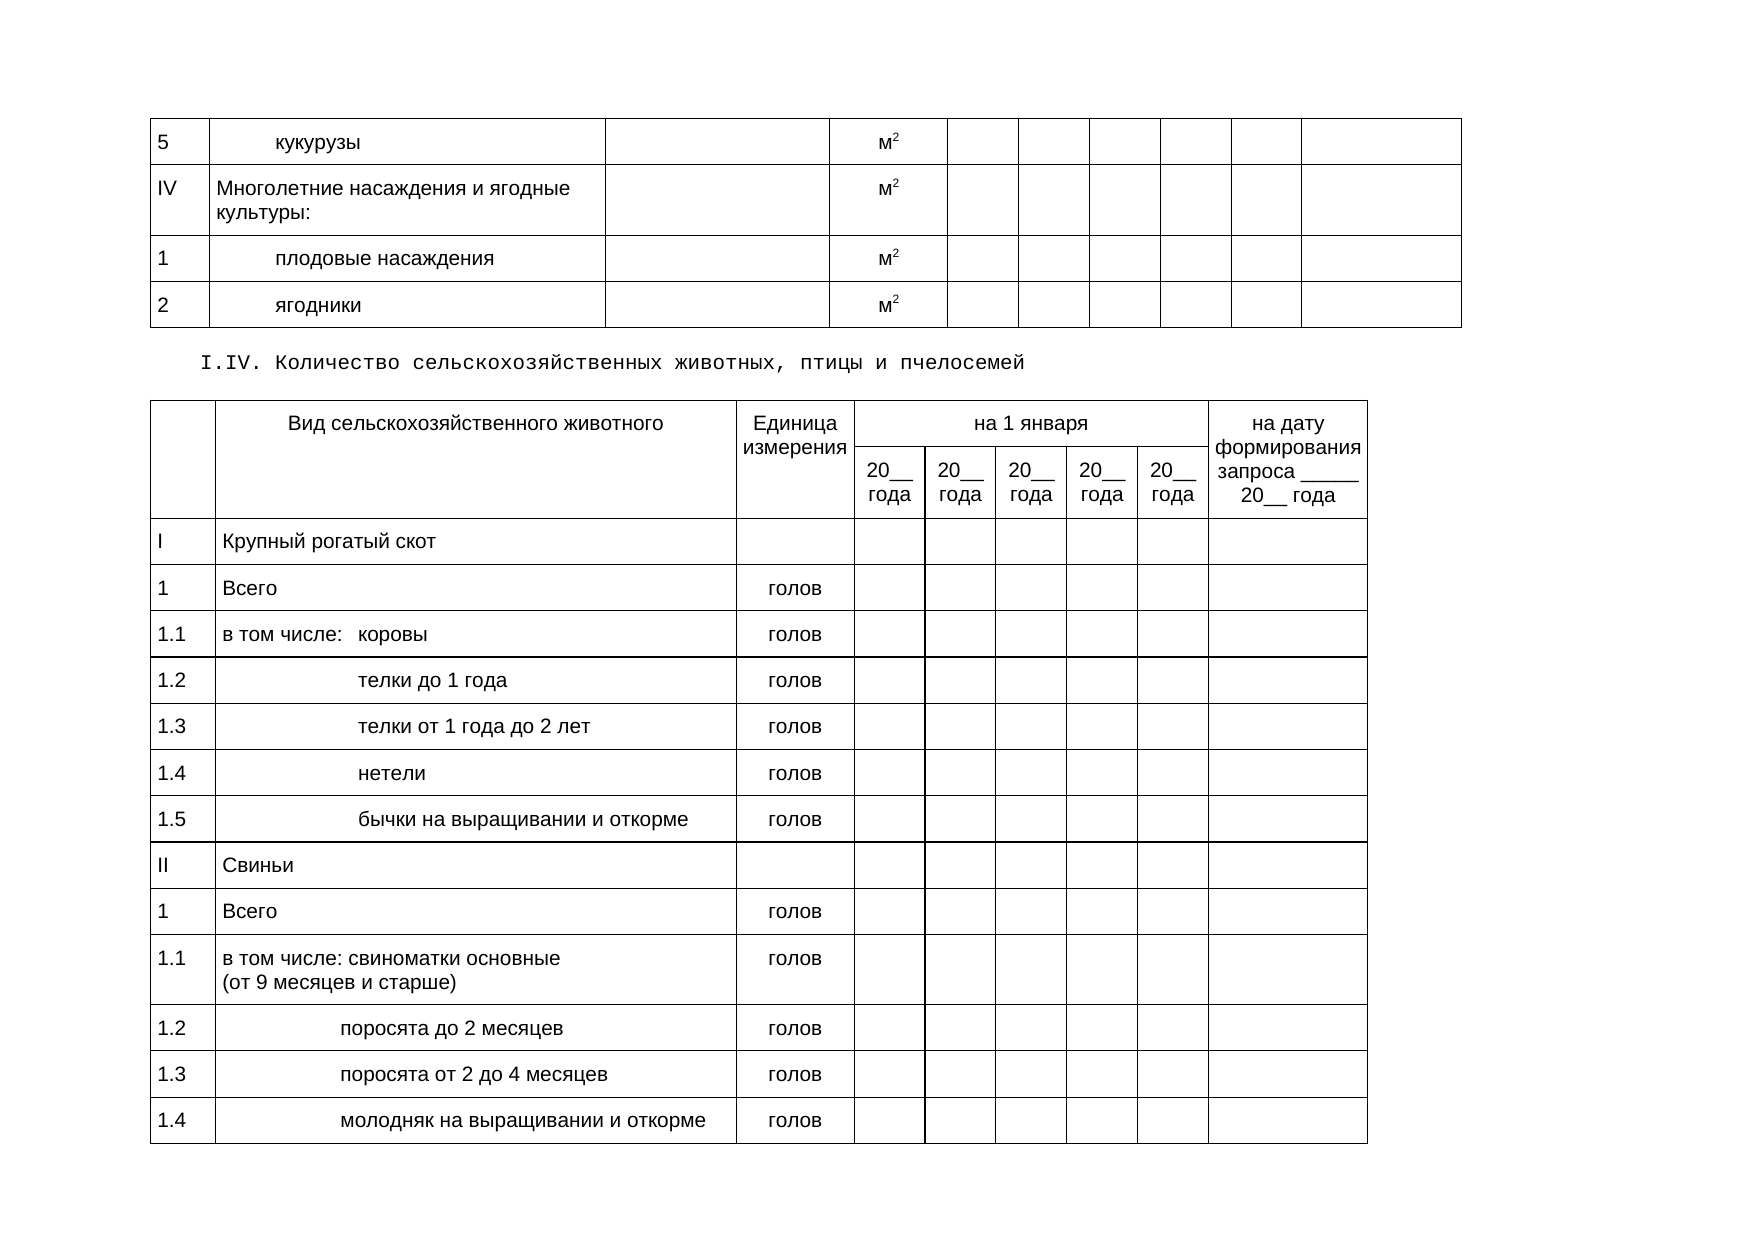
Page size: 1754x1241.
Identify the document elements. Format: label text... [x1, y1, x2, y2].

table_cell 20__ года [926, 447, 995, 518]
table_cell [855, 658, 924, 703]
table_cell [1232, 119, 1301, 164]
table_cell [926, 1051, 995, 1097]
table_cell [216, 704, 351, 749]
table_cell [1067, 519, 1137, 564]
table_cell [1209, 1098, 1367, 1143]
table_header на дату формирования запроса _____ 20__ года [1209, 401, 1367, 518]
table_cell [1067, 750, 1137, 795]
table_cell 1.4 [151, 750, 215, 795]
table_cell Всего [216, 889, 736, 934]
table_cell [855, 796, 924, 841]
table_cell Многолетние насаждения и ягодные культуры: [210, 165, 605, 234]
table_cell голов [737, 611, 854, 656]
table_cell [1138, 704, 1208, 749]
table_cell [606, 236, 829, 281]
table_cell [948, 282, 1018, 327]
table_cell [996, 1051, 1066, 1097]
table_cell 20__ года [996, 447, 1066, 518]
table_cell [1209, 889, 1367, 934]
table_cell голов [737, 889, 854, 934]
table_cell [1090, 282, 1160, 327]
table_cell голов [737, 796, 854, 841]
table_cell [1138, 843, 1208, 888]
table_cell [926, 565, 995, 610]
table_cell [606, 165, 829, 234]
table_cell [1209, 519, 1367, 564]
table_cell [737, 843, 854, 888]
table_cell 1.5 [151, 796, 215, 841]
table_cell [1161, 236, 1231, 281]
table_cell [1067, 565, 1137, 610]
table_cell [1067, 1098, 1137, 1143]
table_cell [948, 165, 1018, 234]
table_cell коровы [351, 611, 736, 656]
table_cell [1209, 935, 1367, 1004]
table_cell [1209, 843, 1367, 888]
table_cell 1 [151, 236, 209, 281]
table_cell [1302, 119, 1461, 164]
table_cell плодовые насаждения [210, 236, 605, 281]
table_cell [855, 519, 924, 564]
table_cell [1090, 119, 1160, 164]
table_cell Всего [216, 565, 736, 610]
table_cell [1067, 704, 1137, 749]
table_cell поросята до 2 месяцев [216, 1005, 736, 1050]
table_cell в том числе: [216, 611, 351, 656]
table_cell IV [151, 165, 209, 234]
table_cell [996, 519, 1066, 564]
table_cell [926, 1098, 995, 1143]
table_cell голов [737, 704, 854, 749]
table_cell [1138, 1051, 1208, 1097]
table_cell 1.3 [151, 1051, 215, 1097]
table_cell м2 [830, 119, 947, 164]
table_cell [606, 119, 829, 164]
table_cell [1302, 236, 1461, 281]
table_cell [948, 236, 1018, 281]
table_cell [855, 565, 924, 610]
table_cell I [151, 519, 215, 564]
table_cell [926, 935, 995, 1004]
table_cell [216, 658, 351, 703]
table_cell [1067, 796, 1137, 841]
table_cell [996, 565, 1066, 610]
table_cell телки от 1 года до 2 лет [351, 704, 736, 749]
table_cell кукурузы [210, 119, 605, 164]
table_cell [1019, 236, 1089, 281]
table_cell 1 [151, 889, 215, 934]
table_cell нетели [351, 750, 736, 795]
table_cell [1209, 565, 1367, 610]
table_cell II [151, 843, 215, 888]
table_cell [855, 704, 924, 749]
table_cell м2 [830, 165, 947, 234]
table_cell [216, 796, 351, 841]
table_cell [1067, 935, 1137, 1004]
table_cell [996, 658, 1066, 703]
table_header [151, 401, 215, 518]
table_header на 1 января [855, 401, 1208, 446]
table_cell м2 [830, 236, 947, 281]
table_cell [606, 282, 829, 327]
table_cell голов [737, 1098, 854, 1143]
table_cell [926, 889, 995, 934]
table_cell [996, 796, 1066, 841]
table_cell [1138, 658, 1208, 703]
table_cell м2 [830, 282, 947, 327]
table_cell 20__ года [1138, 447, 1208, 518]
table_cell [855, 1005, 924, 1050]
table_cell [996, 750, 1066, 795]
table_cell [1138, 889, 1208, 934]
table_cell [1209, 1051, 1367, 1097]
table_cell [1209, 704, 1367, 749]
table_cell [1232, 282, 1301, 327]
table_cell [1019, 165, 1089, 234]
table_cell 2 [151, 282, 209, 327]
table_cell [1302, 165, 1461, 234]
table_cell 1.1 [151, 935, 215, 1004]
table_cell [1067, 1005, 1137, 1050]
table_cell [1209, 658, 1367, 703]
table_cell [996, 1098, 1066, 1143]
table_cell [1090, 236, 1160, 281]
table_cell [855, 750, 924, 795]
table_cell [1161, 165, 1231, 234]
table_cell [855, 1098, 924, 1143]
table_cell [996, 611, 1066, 656]
table_cell голов [737, 1005, 854, 1050]
table_cell [996, 843, 1066, 888]
table_cell [1209, 611, 1367, 656]
table_header Вид сельскохозяйственного животного [216, 401, 736, 518]
table_cell [1161, 119, 1231, 164]
table_cell Крупный рогатый скот [216, 519, 736, 564]
table_cell [926, 611, 995, 656]
table_cell 1.4 [151, 1098, 215, 1143]
table_cell ягодники [210, 282, 605, 327]
table_cell [926, 1005, 995, 1050]
table_cell [1067, 889, 1137, 934]
table_cell [1232, 165, 1301, 234]
table_cell [1138, 1005, 1208, 1050]
table_cell [996, 1005, 1066, 1050]
table_cell 20__ года [1067, 447, 1137, 518]
table_cell голов [737, 565, 854, 610]
table_cell голов [737, 935, 854, 1004]
table_cell 1.1 [151, 611, 215, 656]
table_cell бычки на выращивании и откорме [351, 796, 736, 841]
table_cell [855, 935, 924, 1004]
table_cell [1138, 565, 1208, 610]
table_cell [737, 519, 854, 564]
table_cell [996, 935, 1066, 1004]
table_cell [1232, 236, 1301, 281]
table_cell [926, 704, 995, 749]
table_cell [1090, 165, 1160, 234]
table_cell [926, 519, 995, 564]
table_cell голов [737, 1051, 854, 1097]
table_cell [1138, 519, 1208, 564]
table_cell в том числе: свиноматки основные (от 9 месяцев и старше) [216, 935, 736, 1004]
table_cell [1209, 1005, 1367, 1050]
table_cell [855, 1051, 924, 1097]
table_cell [1019, 119, 1089, 164]
table_cell 1.3 [151, 704, 215, 749]
table_cell [1019, 282, 1089, 327]
table_cell 5 [151, 119, 209, 164]
table_cell 1 [151, 565, 215, 610]
table_cell 20__ года [855, 447, 924, 518]
table_cell [926, 750, 995, 795]
table_cell [926, 796, 995, 841]
text I.IV. Количество сельскохозяйственных животных, птицы и пчелосемей [150, 352, 1604, 376]
table_cell [1138, 1098, 1208, 1143]
table_cell [1302, 282, 1461, 327]
table_cell голов [737, 750, 854, 795]
table_cell поросята от 2 до 4 месяцев [216, 1051, 736, 1097]
table_cell телки до 1 года [351, 658, 736, 703]
table_cell [996, 704, 1066, 749]
table_cell [1067, 843, 1137, 888]
table_cell [1067, 658, 1137, 703]
table_cell [855, 611, 924, 656]
table_cell [1209, 750, 1367, 795]
table_cell [1209, 796, 1367, 841]
table_cell [216, 750, 351, 795]
table_header Единица измерения [737, 401, 854, 518]
table_cell [926, 843, 995, 888]
table_cell 1.2 [151, 658, 215, 703]
table_cell 1.2 [151, 1005, 215, 1050]
table_cell [996, 889, 1066, 934]
table_cell голов [737, 658, 854, 703]
table_cell [855, 843, 924, 888]
table_cell [1138, 750, 1208, 795]
table_cell Свиньи [216, 843, 736, 888]
table_cell [1138, 935, 1208, 1004]
table_cell молодняк на выращивании и откорме [216, 1098, 736, 1143]
table_cell [948, 119, 1018, 164]
table_cell [1067, 1051, 1137, 1097]
table_cell [1161, 282, 1231, 327]
table_cell [1138, 611, 1208, 656]
table_cell [1067, 611, 1137, 656]
table_cell [855, 889, 924, 934]
table_cell [926, 658, 995, 703]
table_cell [1138, 796, 1208, 841]
